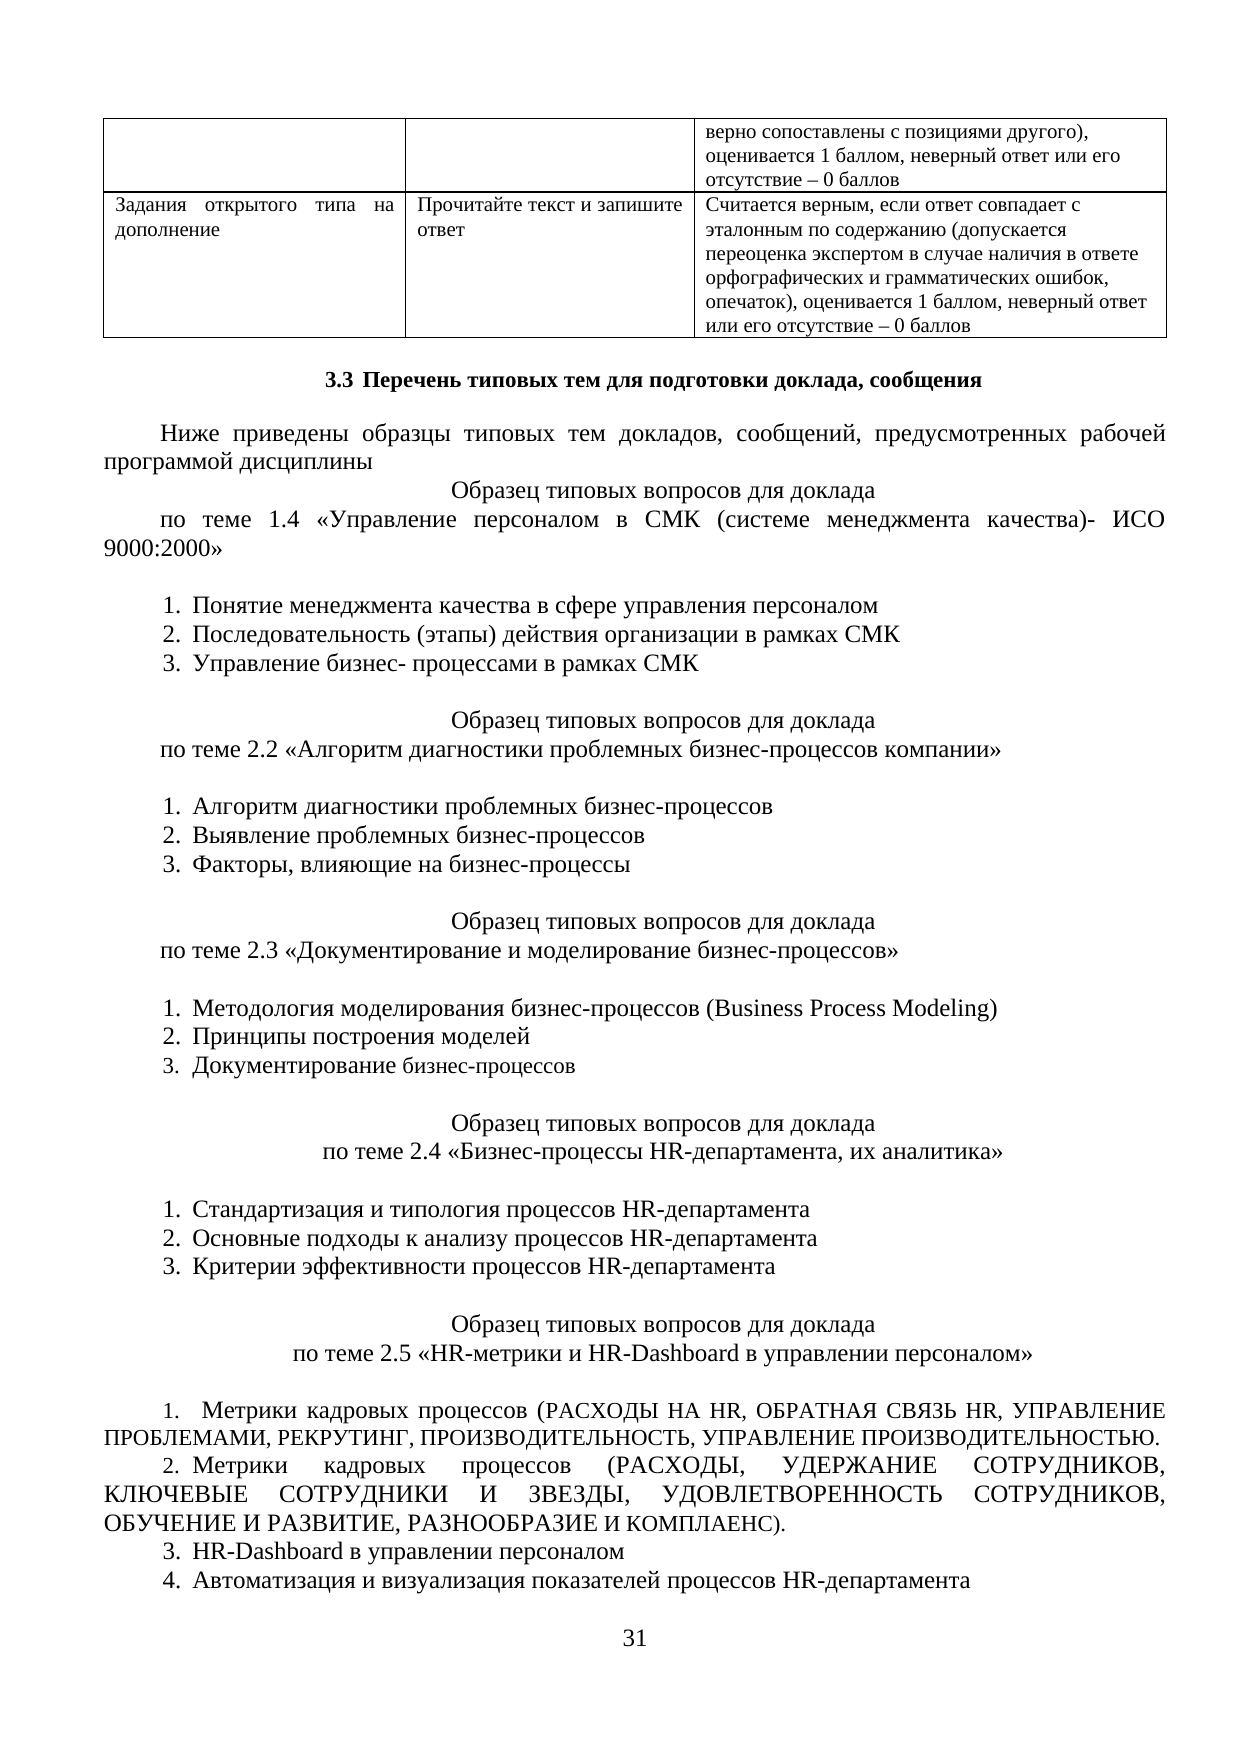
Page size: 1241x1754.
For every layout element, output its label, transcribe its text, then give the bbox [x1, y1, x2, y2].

list Последовательность (этапы) действия организации в рамках СМК [103, 619, 1167, 648]
list Критерии эффективности процессов HR-департамента [103, 1251, 1167, 1280]
text по теме 2.5 «HR-метрики и HR-Dashboard в управлении персоналом» [103, 1338, 1167, 1366]
list Понятие менеджмента качества в сфере управления персоналом [103, 590, 1167, 619]
list Метрики кадровых процессов (РАСХОДЫ НА HR, ОБРАТНАЯ СВЯЗЬ HR, УПРАВЛЕНИЕ ПРОБЛЕМАМИ, РЕКРУТИНГ, ПРОИЗВОДИТЕЛЬНОСТЬ, УПРАВЛЕНИЕ ПРОИЗВОДИТЕЛЬНОСТЬЮ. [103, 1395, 1167, 1450]
text Образец типовых вопросов для доклада [103, 1108, 1167, 1136]
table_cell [104, 119, 405, 191]
list Основные подходы к анализу процессов HR-департамента [103, 1223, 1167, 1251]
list Метрики кадровых процессов (РАСХОДЫ, УДЕРЖАНИЕ СОТРУДНИКОВ, КЛЮЧЕВЫЕ СОТРУДНИКИ И ЗВЕЗДЫ, УДОВЛЕТВОРЕННОСТЬ СОТРУДНИКОВ, ОБУЧЕНИЕ И РАЗВИТИЕ, РАЗНООБРАЗИЕ И КОМПЛАЕНС). [103, 1450, 1167, 1536]
text Образец типовых вопросов для доклада [103, 906, 1167, 935]
list Принципы построения моделей [103, 1021, 1167, 1050]
list Перечень типовых тем для подготовки доклада, сообщения [141, 367, 1167, 393]
text по теме 2.3 «Документирование и моделирование бизнес-процессов» [103, 935, 1167, 964]
text по теме 2.2 «Алгоритм диагностики проблемных бизнес-процессов компании» [103, 734, 1167, 763]
list Выявление проблемных бизнес-процессов [103, 820, 1167, 849]
text Образец типовых вопросов для доклада [103, 475, 1167, 504]
table_cell Считается верным, если ответ совпадает с эталонным по содержанию (допускается переоценка экспертом в случае наличия в ответе орфографических и грамматических ошибок, опечаток), оценивается 1 баллом, неверный ответ или его отсутствие – 0 баллов [695, 193, 1166, 337]
text по теме 1.4 «Управление персоналом в СМК (системе менеджмента качества)- ИСО 9000:2000» [103, 504, 1167, 561]
list Управление бизнес- процессами в рамках СМК [103, 648, 1167, 676]
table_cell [695, 119, 1166, 191]
list HR-Dashboard в управлении персоналом [103, 1536, 1167, 1565]
list Алгоритм диагностики проблемных бизнес-процессов [103, 791, 1167, 820]
list Документирование бизнес-процессов [103, 1050, 1167, 1079]
list Факторы, влияющие на бизнес-процессы [103, 849, 1167, 878]
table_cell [406, 119, 694, 191]
list Методология моделирования бизнес-процессов (Business Process Modeling) [103, 993, 1167, 1021]
text Образец типовых вопросов для доклада [103, 1309, 1167, 1338]
list Автоматизация и визуализация показателей процессов HR-департамента [103, 1565, 1167, 1594]
text по теме 2.4 «Бизнес-процессы HR-департамента, их аналитика» [103, 1136, 1167, 1165]
text Образец типовых вопросов для доклада [103, 705, 1167, 734]
table_cell Прочитайте текст и запишите ответ [406, 193, 694, 337]
table_cell Задания открытого типа на дополнение [104, 193, 405, 337]
text Ниже приведены образцы типовых тем докладов, сообщений, предусмотренных рабочей программой дисциплины [103, 418, 1167, 475]
list Стандартизация и типология процессов HR-департамента [103, 1194, 1167, 1223]
